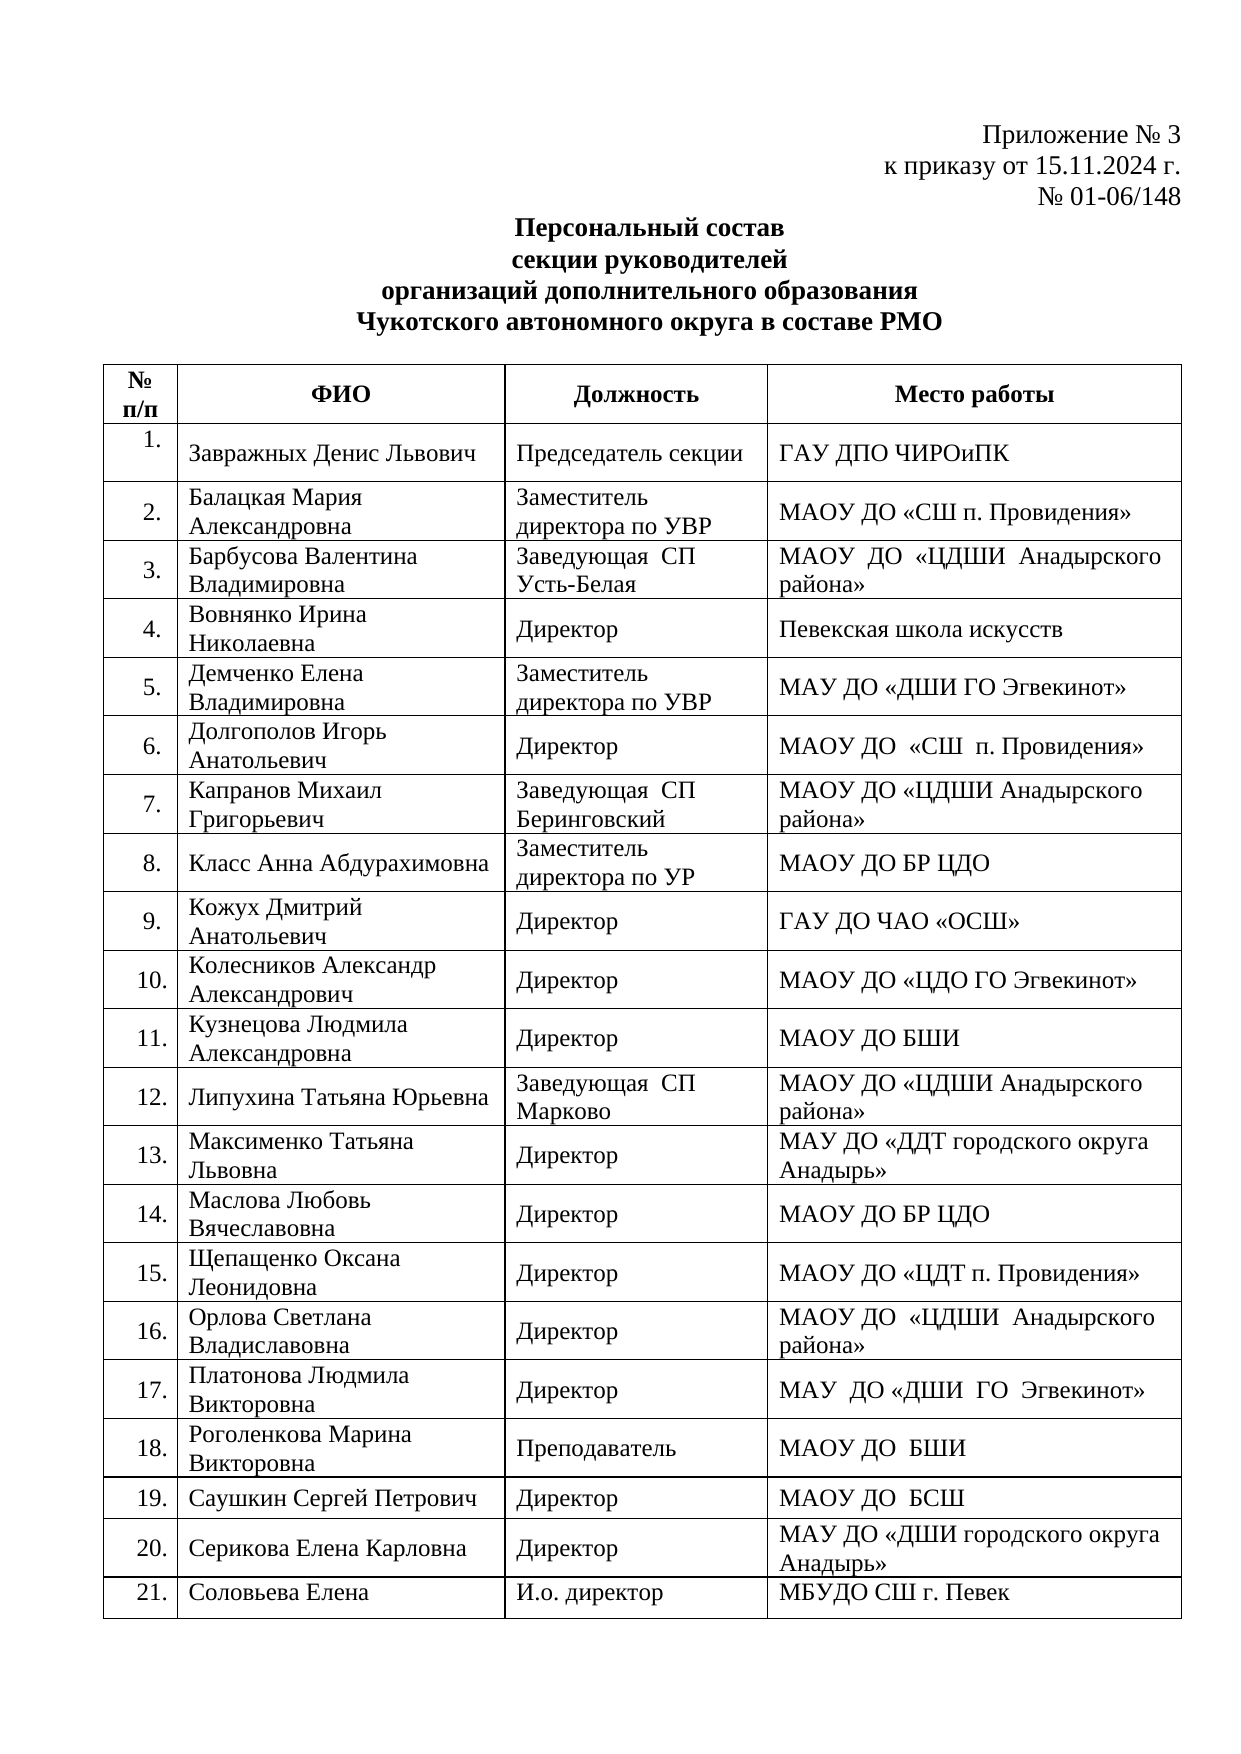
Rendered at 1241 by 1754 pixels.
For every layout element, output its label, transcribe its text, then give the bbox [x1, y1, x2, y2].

table_cell [104, 599, 177, 657]
table_cell Заведующая СП Марково [506, 1068, 767, 1125]
text организаций дополнительного образования [118, 274, 1181, 305]
table_cell [104, 658, 177, 715]
table_cell Директор [506, 1360, 767, 1418]
table_cell Заместитель директора по УВР [506, 482, 767, 540]
table_cell [104, 951, 177, 1008]
table_cell Липухина Татьяна Юрьевна [178, 1068, 504, 1125]
text № 01-06/148 [118, 180, 1181, 212]
table_cell МАОУ ДО «ЦДШИ Анадырского района» [768, 541, 1181, 598]
table_header Место работы [768, 365, 1181, 423]
table_cell МАУ ДО «ДДТ городского округа Анадырь» [768, 1126, 1181, 1184]
table_cell [104, 482, 177, 540]
table_cell Максименко Татьяна Львовна [178, 1126, 504, 1184]
table_cell [104, 1360, 177, 1418]
table_cell Директор [506, 1126, 767, 1184]
table_cell МБУДО СШ г. Певек [768, 1578, 1181, 1618]
text к приказу от 15.11.2024 г. [118, 149, 1181, 180]
table_cell МАУ ДО «ДШИ городского округа Анадырь» [768, 1519, 1181, 1576]
table_cell Директор [506, 1009, 767, 1067]
table_cell МАОУ ДО БШИ [768, 1009, 1181, 1067]
table_cell Соловьева Елена Владимировна [178, 1578, 504, 1618]
table_cell Директор [506, 716, 767, 774]
table_cell МАОУ ДО «ЦДШИ Анадырского района» [768, 1302, 1181, 1359]
table_cell Директор [506, 892, 767, 949]
table_header Должность [506, 365, 767, 423]
table_cell Заведующая СП Усть-Белая [506, 541, 767, 598]
table_cell [104, 716, 177, 774]
table_cell Директор [506, 599, 767, 657]
table_cell МАОУ ДО «ЦДО ГО Эгвекинот» [768, 951, 1181, 1008]
table_cell Завражных Денис Львович [178, 424, 504, 481]
table_cell Щепащенко Оксана Леонидовна [178, 1243, 504, 1301]
table_cell Директор [506, 1302, 767, 1359]
table_cell МАУ ДО «ДШИ ГО Эгвекинот» [768, 658, 1181, 715]
table_cell [104, 1419, 177, 1476]
table_cell И.о. директор [506, 1578, 767, 1618]
table_cell Капранов Михаил Григорьевич [178, 775, 504, 832]
table_cell Класс Анна Абдурахимовна [178, 834, 504, 891]
table_cell Заведующая СП Беринговский [506, 775, 767, 832]
table_cell Директор [506, 1478, 767, 1518]
table_cell ГАУ ДПО ЧИРОиПК [768, 424, 1181, 481]
table_cell 1. [104, 424, 177, 481]
table_cell Директор [506, 1519, 767, 1576]
table_cell МАОУ ДО «ЦДТ п. Провидения» [768, 1243, 1181, 1301]
table_cell МАОУ ДО «СШ п. Провидения» [768, 716, 1181, 774]
table_cell [104, 1478, 177, 1518]
table_cell Заместитель директора по УР [506, 834, 767, 891]
table_cell Серикова Елена Карловна [178, 1519, 504, 1576]
table_cell [104, 1302, 177, 1359]
table_cell [104, 541, 177, 598]
table_cell [104, 1009, 177, 1067]
table_cell [104, 1243, 177, 1301]
table_cell [104, 1126, 177, 1184]
table_cell Певекская школа искусств [768, 599, 1181, 657]
table_cell МАОУ ДО «ЦДШИ Анадырского района» [768, 1068, 1181, 1125]
table_cell Платонова Людмила Викторовна [178, 1360, 504, 1418]
table_cell Заместитель директора по УВР [506, 658, 767, 715]
table_cell ГАУ ДО ЧАО «ОСШ» [768, 892, 1181, 949]
table_cell МАОУ ДО БСШ [768, 1478, 1181, 1518]
table_cell [104, 1185, 177, 1242]
table_cell Директор [506, 1243, 767, 1301]
table_cell МАУ ДО «ДШИ ГО Эгвекинот» [768, 1360, 1181, 1418]
table_cell Демченко Елена Владимировна [178, 658, 504, 715]
table_cell МАОУ ДО «СШ п. Провидения» [768, 482, 1181, 540]
table_cell МАОУ ДО «ЦДШИ Анадырского района» [768, 775, 1181, 832]
table_cell Директор [506, 1185, 767, 1242]
table_cell Кожух Дмитрий Анатольевич [178, 892, 504, 949]
table_cell Роголенкова Марина Викторовна [178, 1419, 504, 1476]
text секции руководителей [118, 243, 1181, 274]
table_header ФИО [178, 365, 504, 423]
table_cell Долгополов Игорь Анатольевич [178, 716, 504, 774]
table_cell [104, 892, 177, 949]
table_cell МАОУ ДО БР ЦДО [768, 834, 1181, 891]
table_cell [104, 834, 177, 891]
text Персональный состав [118, 212, 1181, 243]
text Приложение № 3 [118, 118, 1181, 149]
table_header № п/п [104, 365, 177, 423]
table_cell Колесников Александр Александрович [178, 951, 504, 1008]
text Чукотского автономного округа в составе РМО [118, 305, 1181, 336]
table_cell Маслова Любовь Вячеславовна [178, 1185, 504, 1242]
table_cell [104, 1578, 177, 1618]
table_cell Саушкин Сергей Петрович [178, 1478, 504, 1518]
table_cell Орлова Светлана Владиславовна [178, 1302, 504, 1359]
table_cell Балацкая Мария Александровна [178, 482, 504, 540]
table_cell Преподаватель [506, 1419, 767, 1476]
table_cell Вовнянко Ирина Николаевна [178, 599, 504, 657]
table_cell Барбусова Валентина Владимировна [178, 541, 504, 598]
table_cell [104, 1519, 177, 1576]
table_cell МАОУ ДО БР ЦДО [768, 1185, 1181, 1242]
table_cell МАОУ ДО БШИ [768, 1419, 1181, 1476]
table_cell [104, 775, 177, 832]
table_cell Кузнецова Людмила Александровна [178, 1009, 504, 1067]
table_cell [104, 1068, 177, 1125]
table_cell Директор [506, 951, 767, 1008]
table_cell Председатель секции [506, 424, 767, 481]
